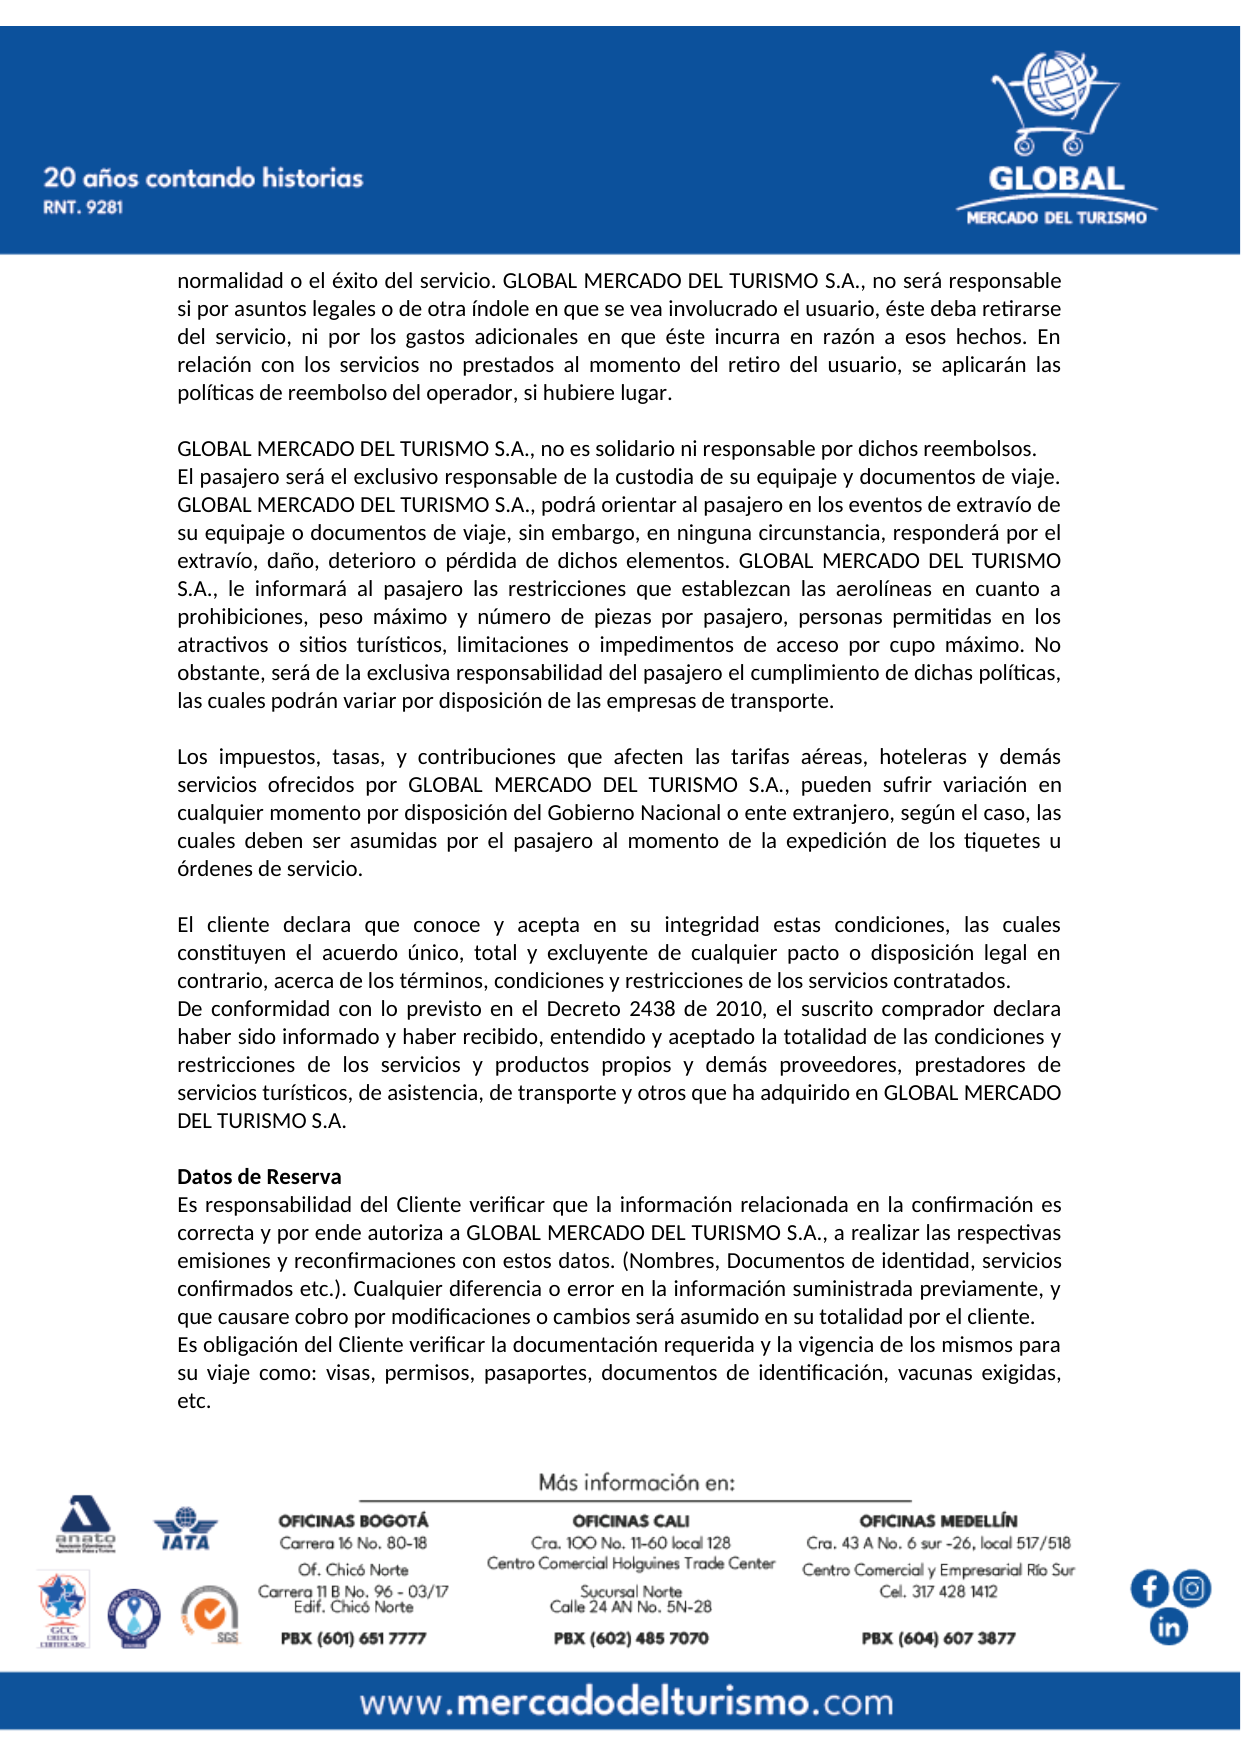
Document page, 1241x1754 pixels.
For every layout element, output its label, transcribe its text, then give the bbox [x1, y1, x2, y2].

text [177, 266, 1063, 406]
text El pasajero será el exclusivo responsable de la custodia de su equipaje y documentos de viaje. GLOBAL MERCADO DEL TURISMO S.A., podrá orientar al pasajero en los eventos de extravío de su equipaje o documentos de viaje, sin embargo, en ninguna circunstancia, responderá por el extravío, daño, deterioro o pérdida de dichos elementos. GLOBAL MERCADO DEL TURISMO S.A., le informará al pasajero las restricciones que establezcan las aerolíneas en cuanto a prohibiciones, peso máximo y número de piezas por pasajero, personas permitidas en los atractivos o sitios turísticos, limitaciones o impedimentos de acceso por cupo máximo. No obstante, será de la exclusiva responsabilidad del pasajero el cumplimiento de dichas políticas, las cuales podrán variar por disposición de las empresas de transporte. [177, 462, 1063, 714]
text El cliente declara que conoce y acepta en su integridad estas condiciones, las cuales constituyen el acuerdo único, total y excluyente de cualquier pacto o disposición legal en contrario, acerca de los términos, condiciones y restricciones de los servicios contratados. [177, 910, 1063, 994]
text Datos de Reserva [177, 1162, 1063, 1190]
text GLOBAL MERCADO DEL TURISMO S.A., no es solidario ni responsable por dichos reembolsos. [177, 434, 1063, 462]
text De conformidad con lo previsto en el Decreto 2438 de 2010, el suscrito comprador declara haber sido informado y haber recibido, entendido y aceptado la totalidad de las condiciones y restricciones de los servicios y productos propios y demás proveedores, prestadores de servicios turísticos, de asistencia, de transporte y otros que ha adquirido en GLOBAL MERCADO DEL TURISMO S.A. [177, 994, 1063, 1134]
picture [0, 26, 1241, 1753]
text Los impuestos, tasas, y contribuciones que afecten las tarifas aéreas, hoteleras y demás servicios ofrecidos por GLOBAL MERCADO DEL TURISMO S.A., pueden sufrir variación en cualquier momento por disposición del Gobierno Nacional o ente extranjero, según el caso, las cuales deben ser asumidas por el pasajero al momento de la expedición de los tiquetes u órdenes de servicio. [177, 742, 1063, 882]
text Es obligación del Cliente verificar la documentación requerida y la vigencia de los mismos para su viaje como: visas, permisos, pasaportes, documentos de identificación, vacunas exigidas, etc. [177, 1331, 1063, 1414]
text Es responsabilidad del Cliente verificar que la información relacionada en la confirmación es correcta y por ende autoriza a GLOBAL MERCADO DEL TURISMO S.A., a realizar las respectivas emisiones y reconfirmaciones con estos datos. (Nombres, Documentos de identidad, servicios confirmados etc.). Cualquier diferencia o error en la información suministrada previamente, y que causare cobro por modificaciones o cambios será asumido en su totalidad por el cliente. [177, 1190, 1063, 1331]
